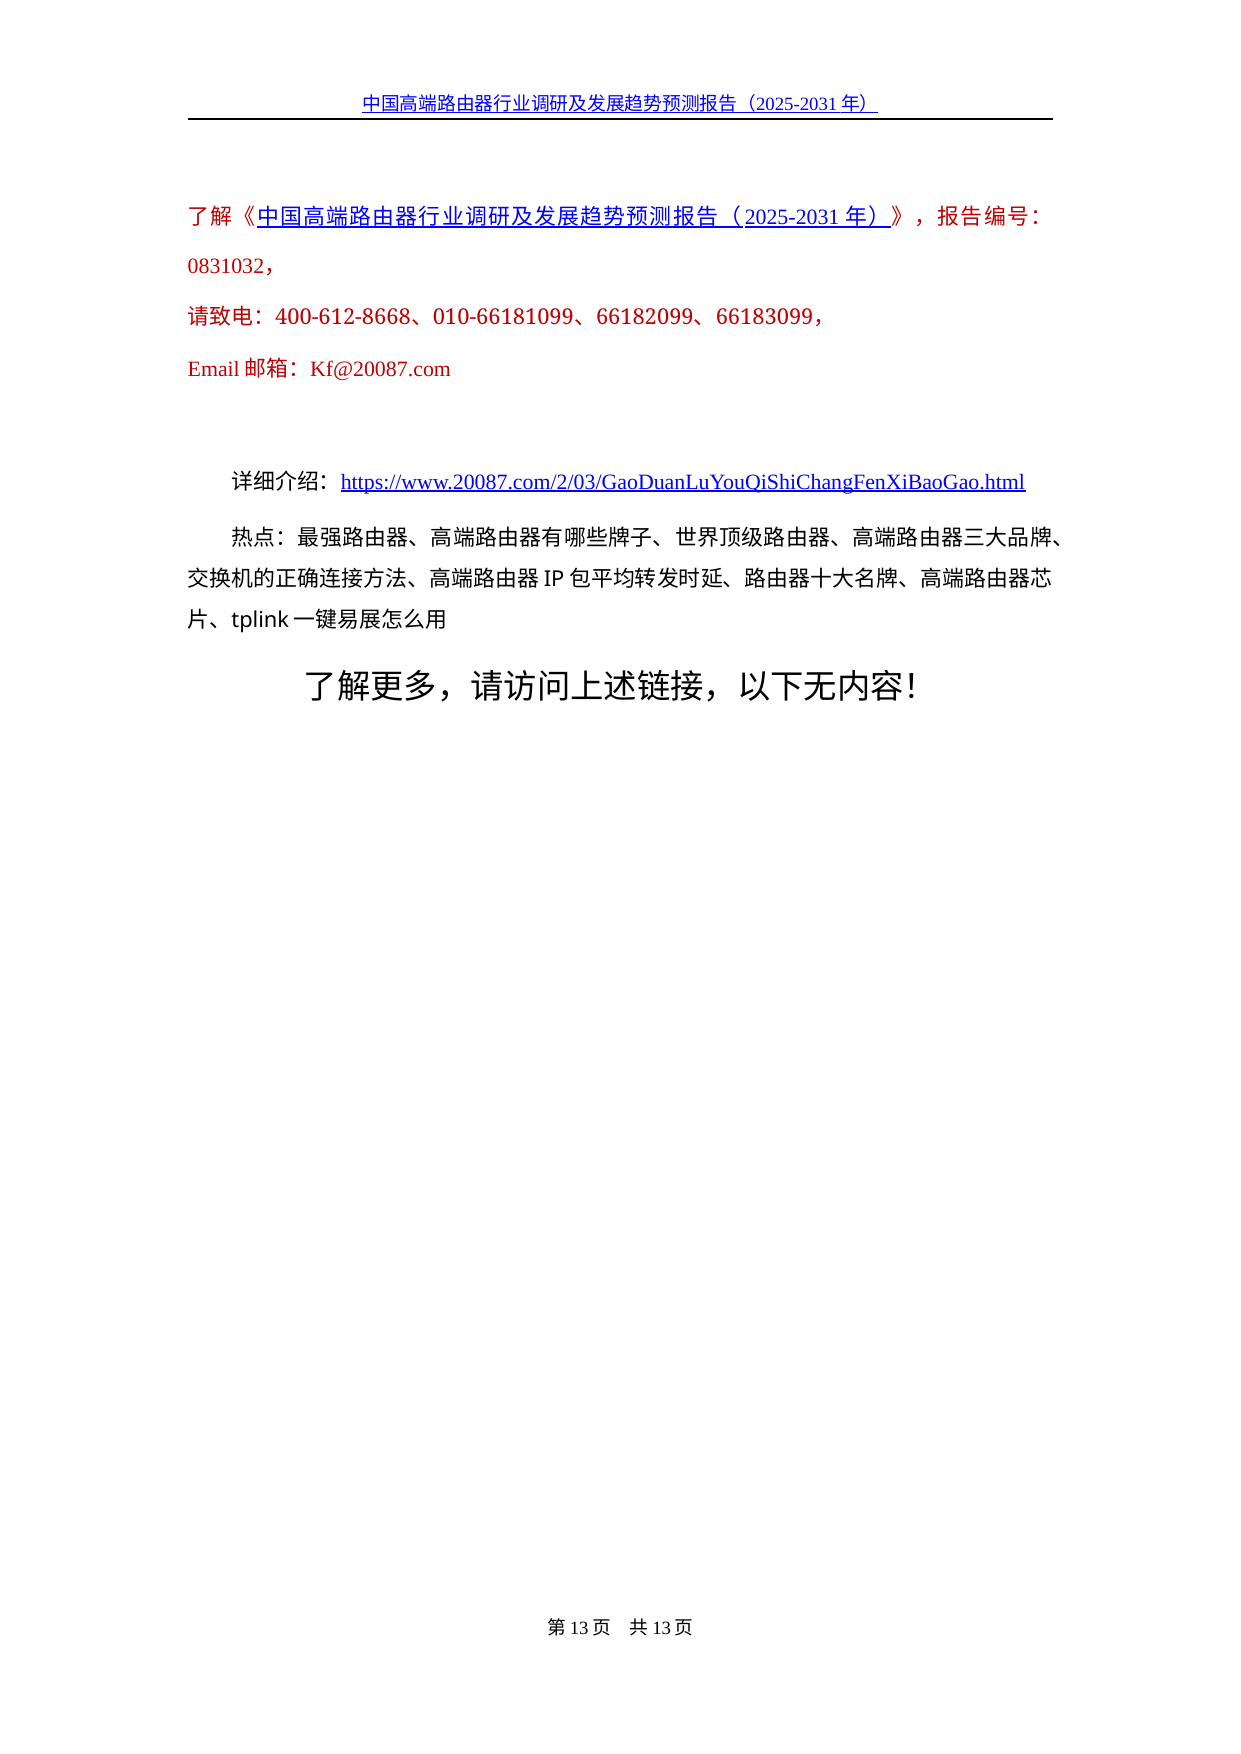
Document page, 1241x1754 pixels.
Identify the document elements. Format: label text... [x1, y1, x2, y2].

text 请致电：400-612-8668、010-66181099、66182099、66183099， [187, 299, 1053, 331]
text 热点：最强路由器、高端路由器有哪些牌子、世界顶级路由器、高端路由器三大品牌、交换机的正确连接方法、高端路由器IP包平均转发时延、路由器十大名牌、高端路由器芯片、tplink一键易展怎么用 [187, 520, 1053, 634]
text Email邮箱：Kf@20087.com [187, 350, 1053, 383]
text 详细介绍：https://www.20087.com/2/03/GaoDuanLuYouQiShiChangFenXiBaoGao.html [187, 463, 1053, 496]
title 了解更多，请访问上述链接，以下无内容！ [187, 651, 1053, 716]
text 了解《中国高端路由器行业调研及发展趋势预测报告（2025-2031年）》，报告编号：0831032， [187, 198, 1053, 280]
